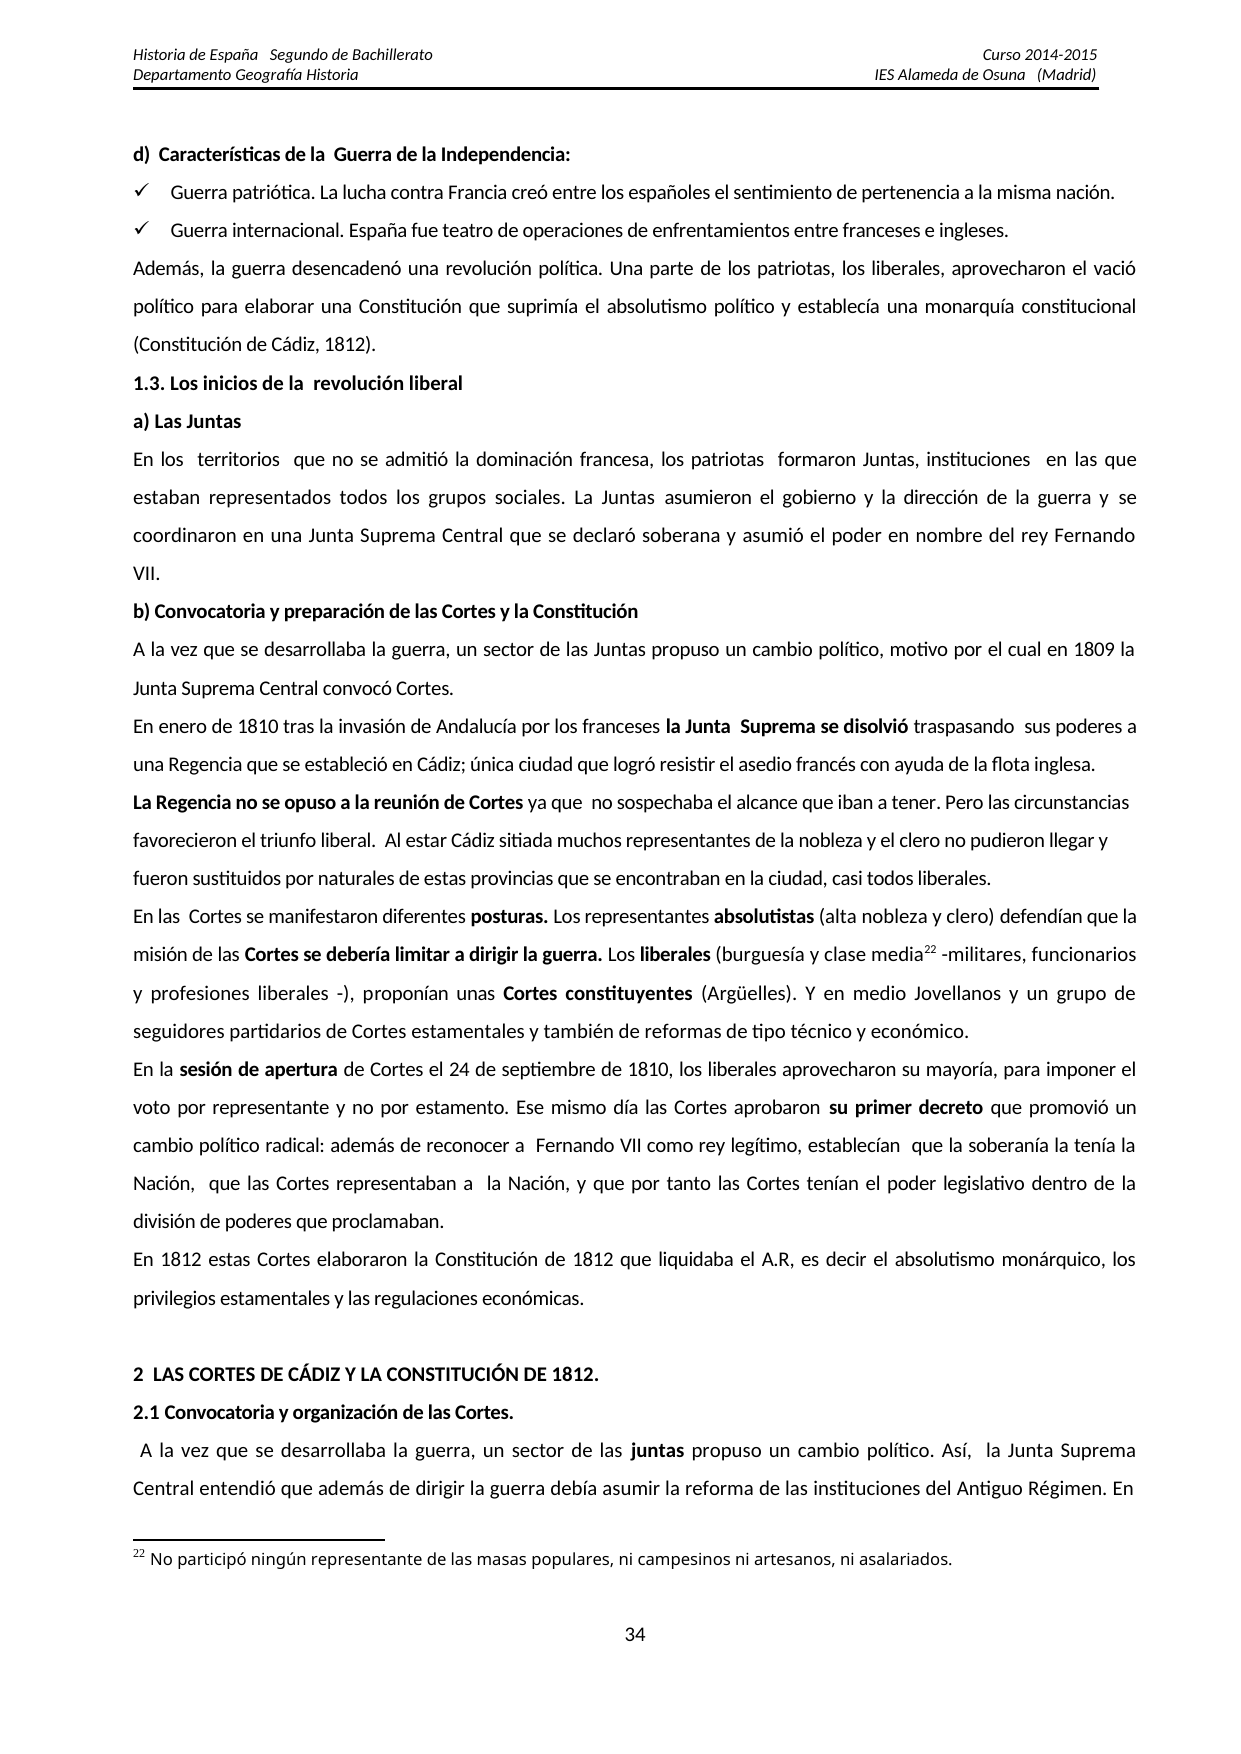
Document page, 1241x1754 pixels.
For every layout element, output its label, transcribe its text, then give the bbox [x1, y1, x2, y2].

text En la sesión de apertura de Cortes el 24 de septiembre de 1810, los liberales aprovecharon su mayoría, para imponer el voto por representante y no por estamento. Ese mismo día las Cortes aprobaron su primer decreto que promovió un cambio político radical: además de reconocer a Fernando VII como rey legítimo, establecían que la soberanía la tenía la Nación, que las Cortes representaban a la Nación, y que por tanto las Cortes tenían el poder legislativo dentro de la división de poderes que proclamaban. [133, 1056, 1137, 1234]
text Además, la guerra desencadenó una revolución política. Una parte de los patriotas, los liberales, aprovecharon el vació político para elaborar una Constitución que suprimía el absolutismo político y establecía una monarquía constitucional (Constitución de Cádiz, 1812). [133, 255, 1137, 357]
text En las Cortes se manifestaron diferentes posturas. Los representantes absolutistas (alta nobleza y clero) defendían que la misión de las Cortes se debería limitar a dirigir la guerra. Los liberales (burguesía y clase media -militares, funcionarios y profesiones liberales -), proponían unas Cortes constituyentes (Argüelles). Y en medio Jovellanos y un grupo de seguidores partidarios de Cortes estamentales y también de reformas de tipo técnico y económico. [133, 903, 1137, 1043]
subtitle 2 LAS CORTES DE CÁDIZ Y LA CONSTITUCIÓN DE 1812. [133, 1361, 1137, 1386]
list Guerra internacional. España fue teatro de operaciones de enfrentamientos entre franceses e ingleses. [133, 217, 1137, 243]
text A la vez que se desarrollaba la guerra, un sector de las Juntas propuso un cambio político, motivo por el cual en 1809 la Junta Suprema Central convocó Cortes. [133, 637, 1137, 700]
text a) Las Juntas [133, 408, 1137, 433]
subtitle 2.1 Convocatoria y organización de las Cortes. [133, 1399, 1137, 1424]
text En enero de 1810 tras la invasión de Andalucía por los franceses la Junta Suprema se disolvió traspasando sus poderes a una Regencia que se estableció en Cádiz; única ciudad que logró resistir el asedio francés con ayuda de la flota inglesa. [133, 713, 1137, 776]
text En 1812 estas Cortes elaboraron la Constitución de 1812 que liquidaba el A.R, es decir el absolutismo monárquico, los privilegios estamentales y las regulaciones económicas. [133, 1247, 1137, 1310]
list Guerra patriótica. La lucha contra Francia creó entre los españoles el sentimiento de pertenencia a la misma nación. [133, 179, 1137, 204]
subtitle 1.3. Los inicios de la revolución liberal [133, 370, 1137, 395]
text La Regencia no se opuso a la reunión de Cortes ya que no sospechaba el alcance que iban a tener. Pero las circunstancias favorecieron el triunfo liberal. Al estar Cádiz sitiada muchos representantes de la nobleza y el clero no pudieron llegar y fueron sustituidos por naturales de estas provincias que se encontraban en la ciudad, casi todos liberales. [133, 789, 1137, 891]
text b) Convocatoria y preparación de las Cortes y la Constitución [133, 598, 1137, 624]
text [133, 1437, 1137, 1501]
text En los territorios que no se admitió la dominación francesa, los patriotas formaron Juntas, instituciones en las que estaban representados todos los grupos sociales. La Juntas asumieron el gobierno y la dirección de la guerra y se coordinaron en una Junta Suprema Central que se declaró soberana y asumió el poder en nombre del rey Fernando VII. [133, 446, 1137, 586]
text d) Características de la Guerra de la Independencia: [133, 141, 1137, 166]
